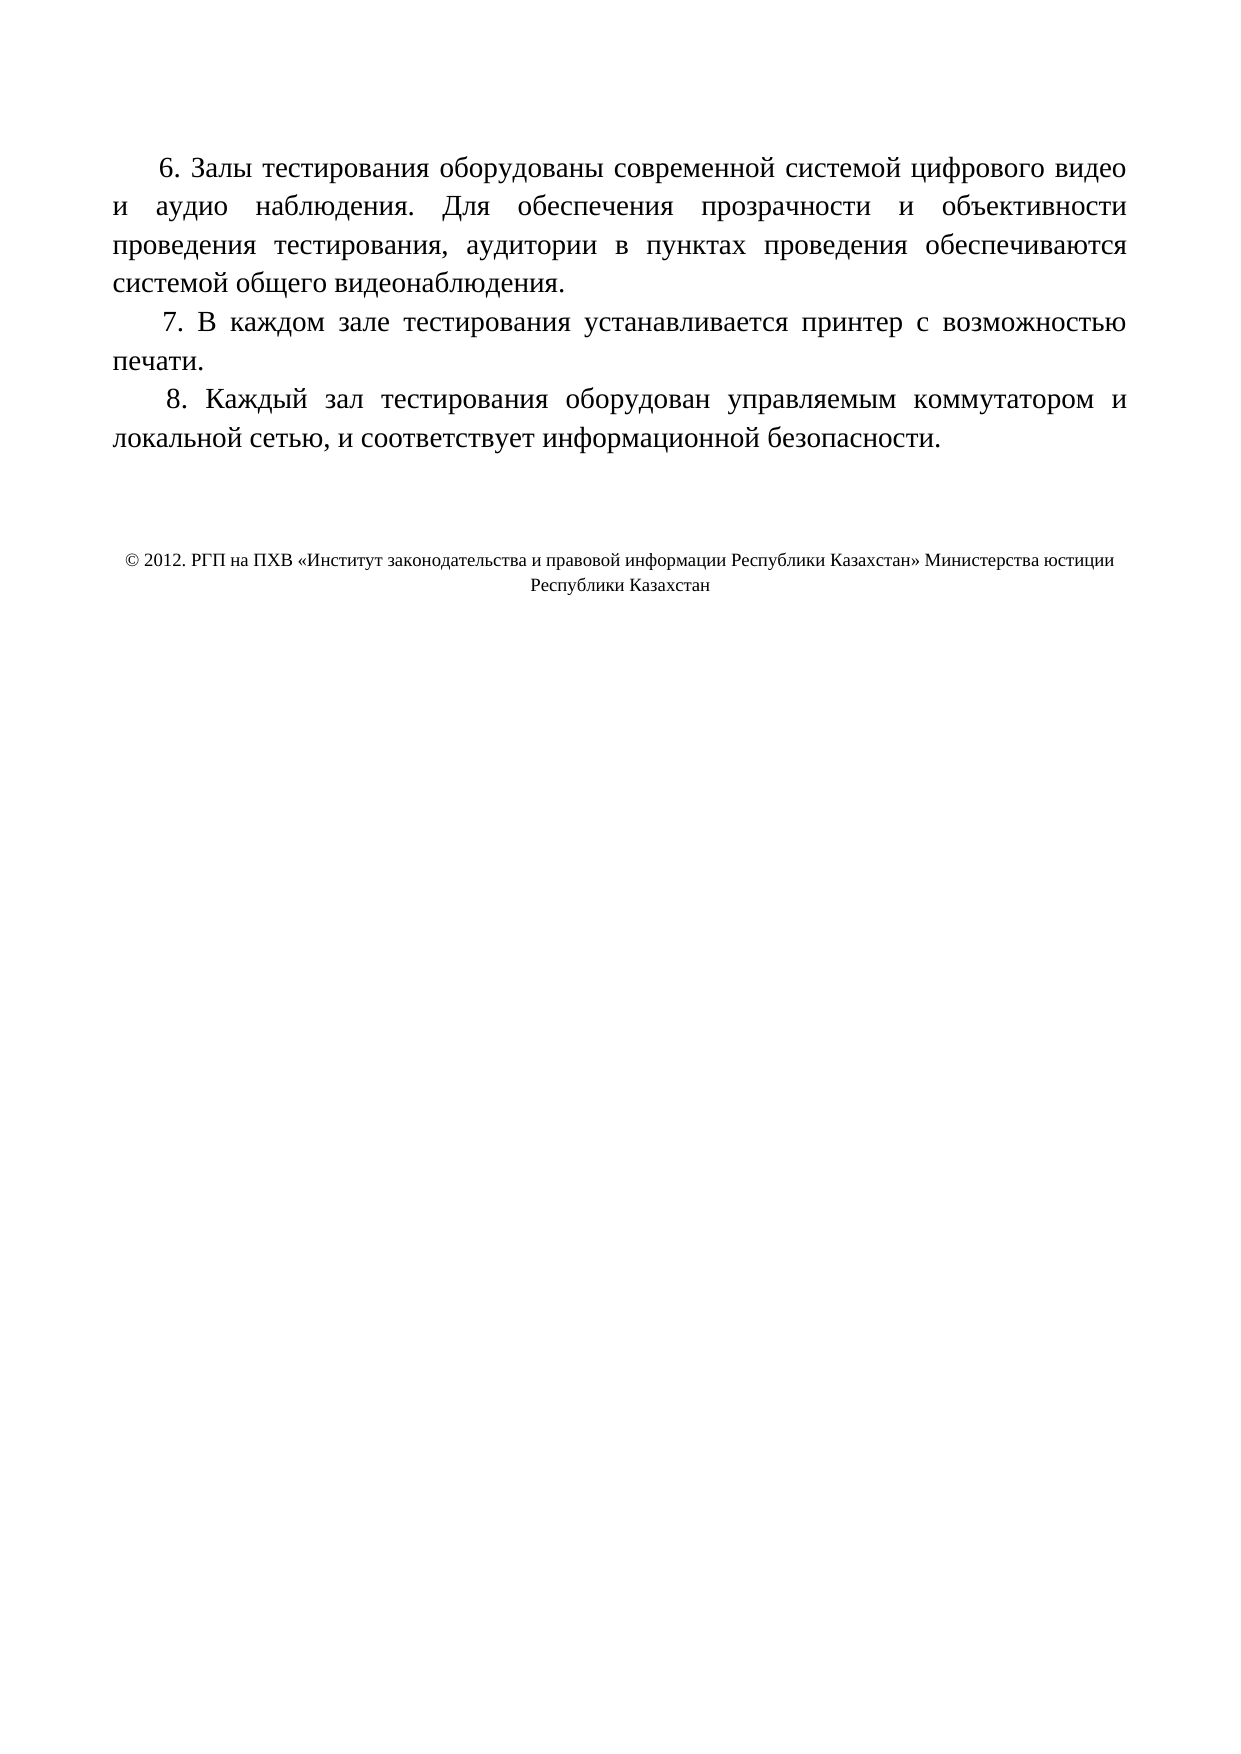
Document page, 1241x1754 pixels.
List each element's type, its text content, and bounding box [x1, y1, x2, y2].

text 7. В каждом зале тестирования устанавливается принтер с возможностью печати. [112, 304, 1128, 376]
text 8. Каждый зал тестирования оборудован управляемым коммутатором и локальной сетью, и соответствует информационной безопасности. [112, 381, 1128, 453]
text 6. Залы тестирования оборудованы современной системой цифрового видео и аудио наблюдения. Для обеспечения прозрачности и объективности проведения тестирования, аудитории в пунктах проведения обеспечиваются системой общего видеонаблюдения. [112, 150, 1128, 299]
text © 2012. РГП на ПХВ «Институт законодательства и правовой информации Республики Казахстан» Министерства юстиции Республики Казахстан [112, 549, 1128, 595]
